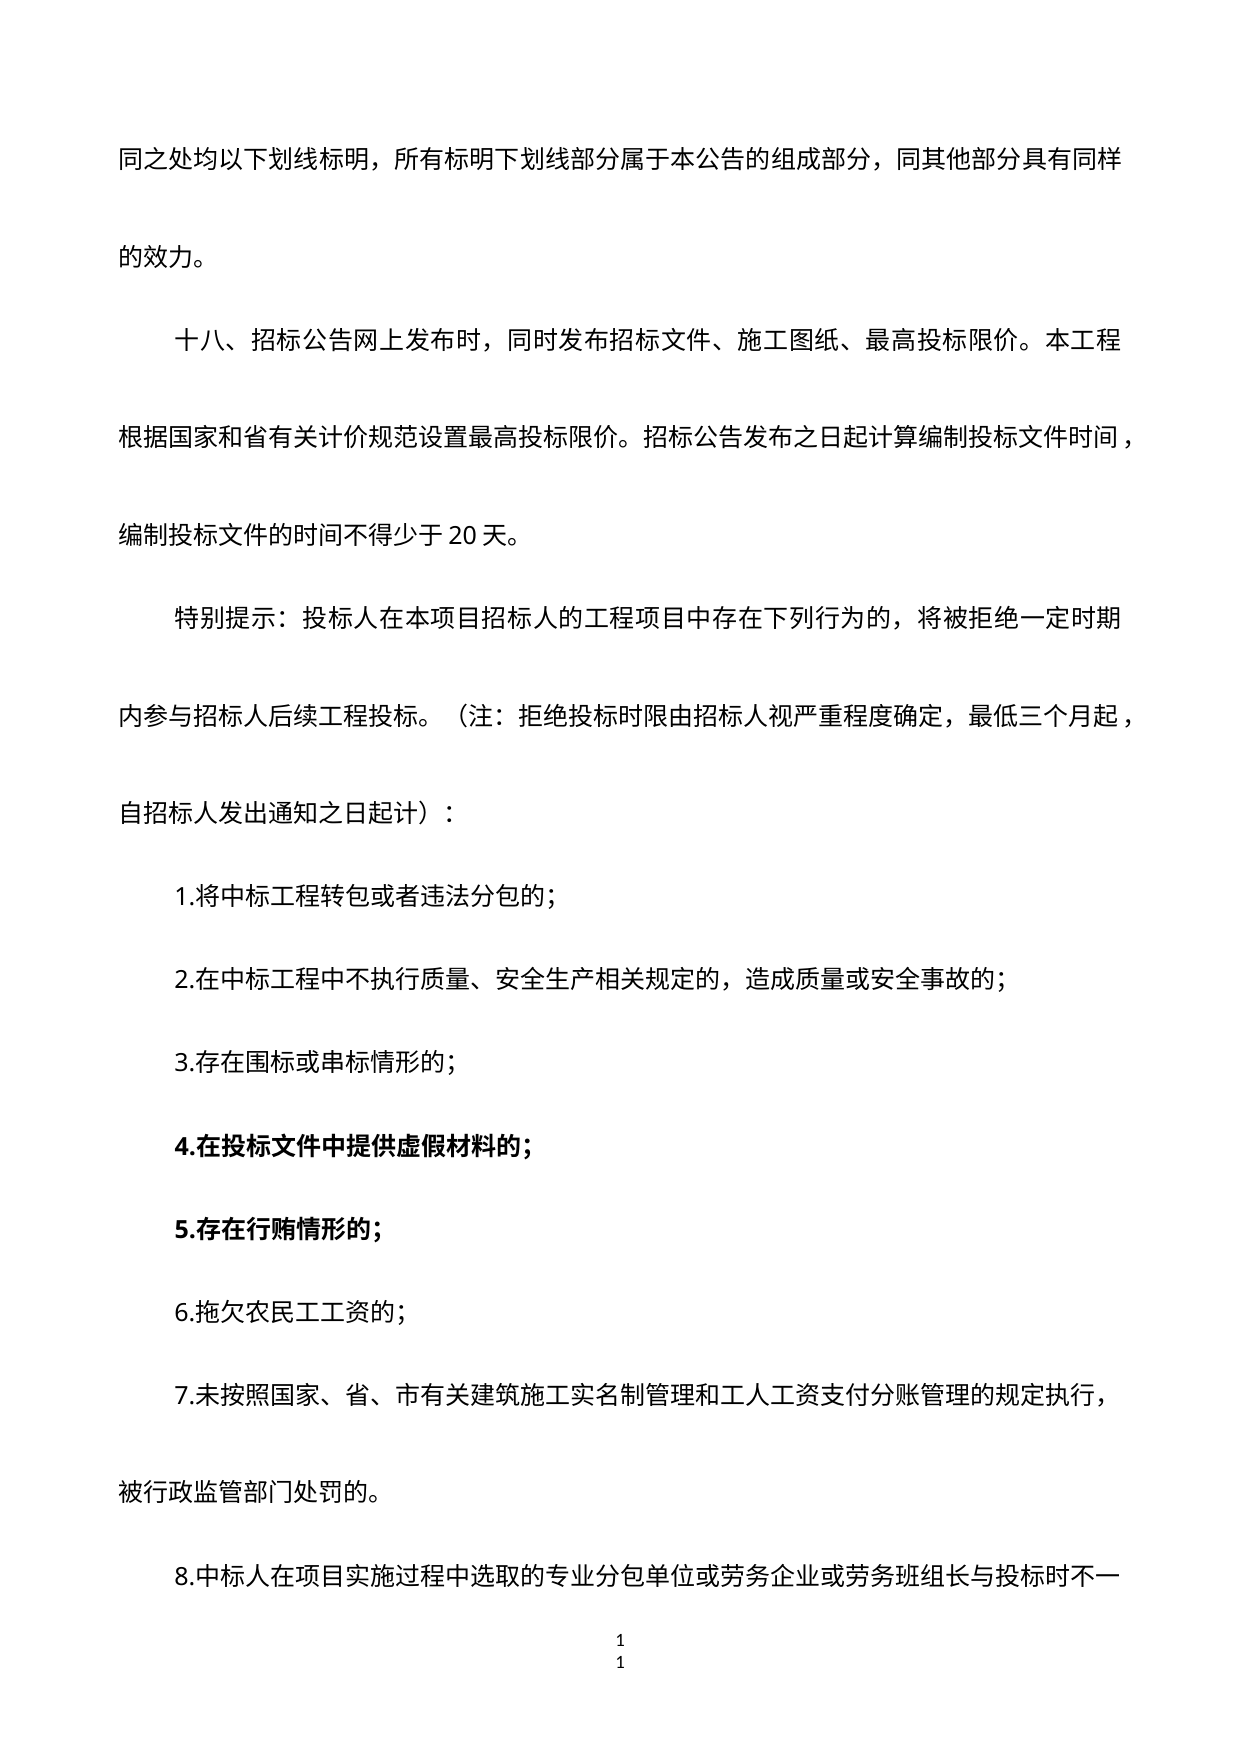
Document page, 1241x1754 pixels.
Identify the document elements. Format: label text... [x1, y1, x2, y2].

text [118, 1542, 1122, 1607]
text 3.存在围标或串标情形的； [118, 1028, 1122, 1093]
text 1.将中标工程转包或者违法分包的； [118, 862, 1122, 927]
text 4.在投标文件中提供虚假材料的； [118, 1112, 1122, 1177]
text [118, 125, 1122, 288]
text 7.未按照国家、省、市有关建筑施工实名制管理和工人工资支付分账管理的规定执行，被行政监管部门处罚的。 [118, 1361, 1122, 1523]
text 十八、招标公告网上发布时，同时发布招标文件、施工图纸、最高投标限价。本工程根据国家和省有关计价规范设置最高投标限价。招标公告发布之日起计算编制投标文件时间，编制投标文件的时间不得少于20天。 [118, 306, 1122, 566]
text 特别提示：投标人在本项目招标人的工程项目中存在下列行为的，将被拒绝一定时期内参与招标人后续工程投标。（注：拒绝投标时限由招标人视严重程度确定，最低三个月起，自招标人发出通知之日起计）： [118, 584, 1122, 844]
text 2.在中标工程中不执行质量、安全生产相关规定的，造成质量或安全事故的； [118, 945, 1122, 1010]
text 5.存在行贿情形的； [118, 1195, 1122, 1260]
text 6.拖欠农民工工资的； [118, 1278, 1122, 1343]
